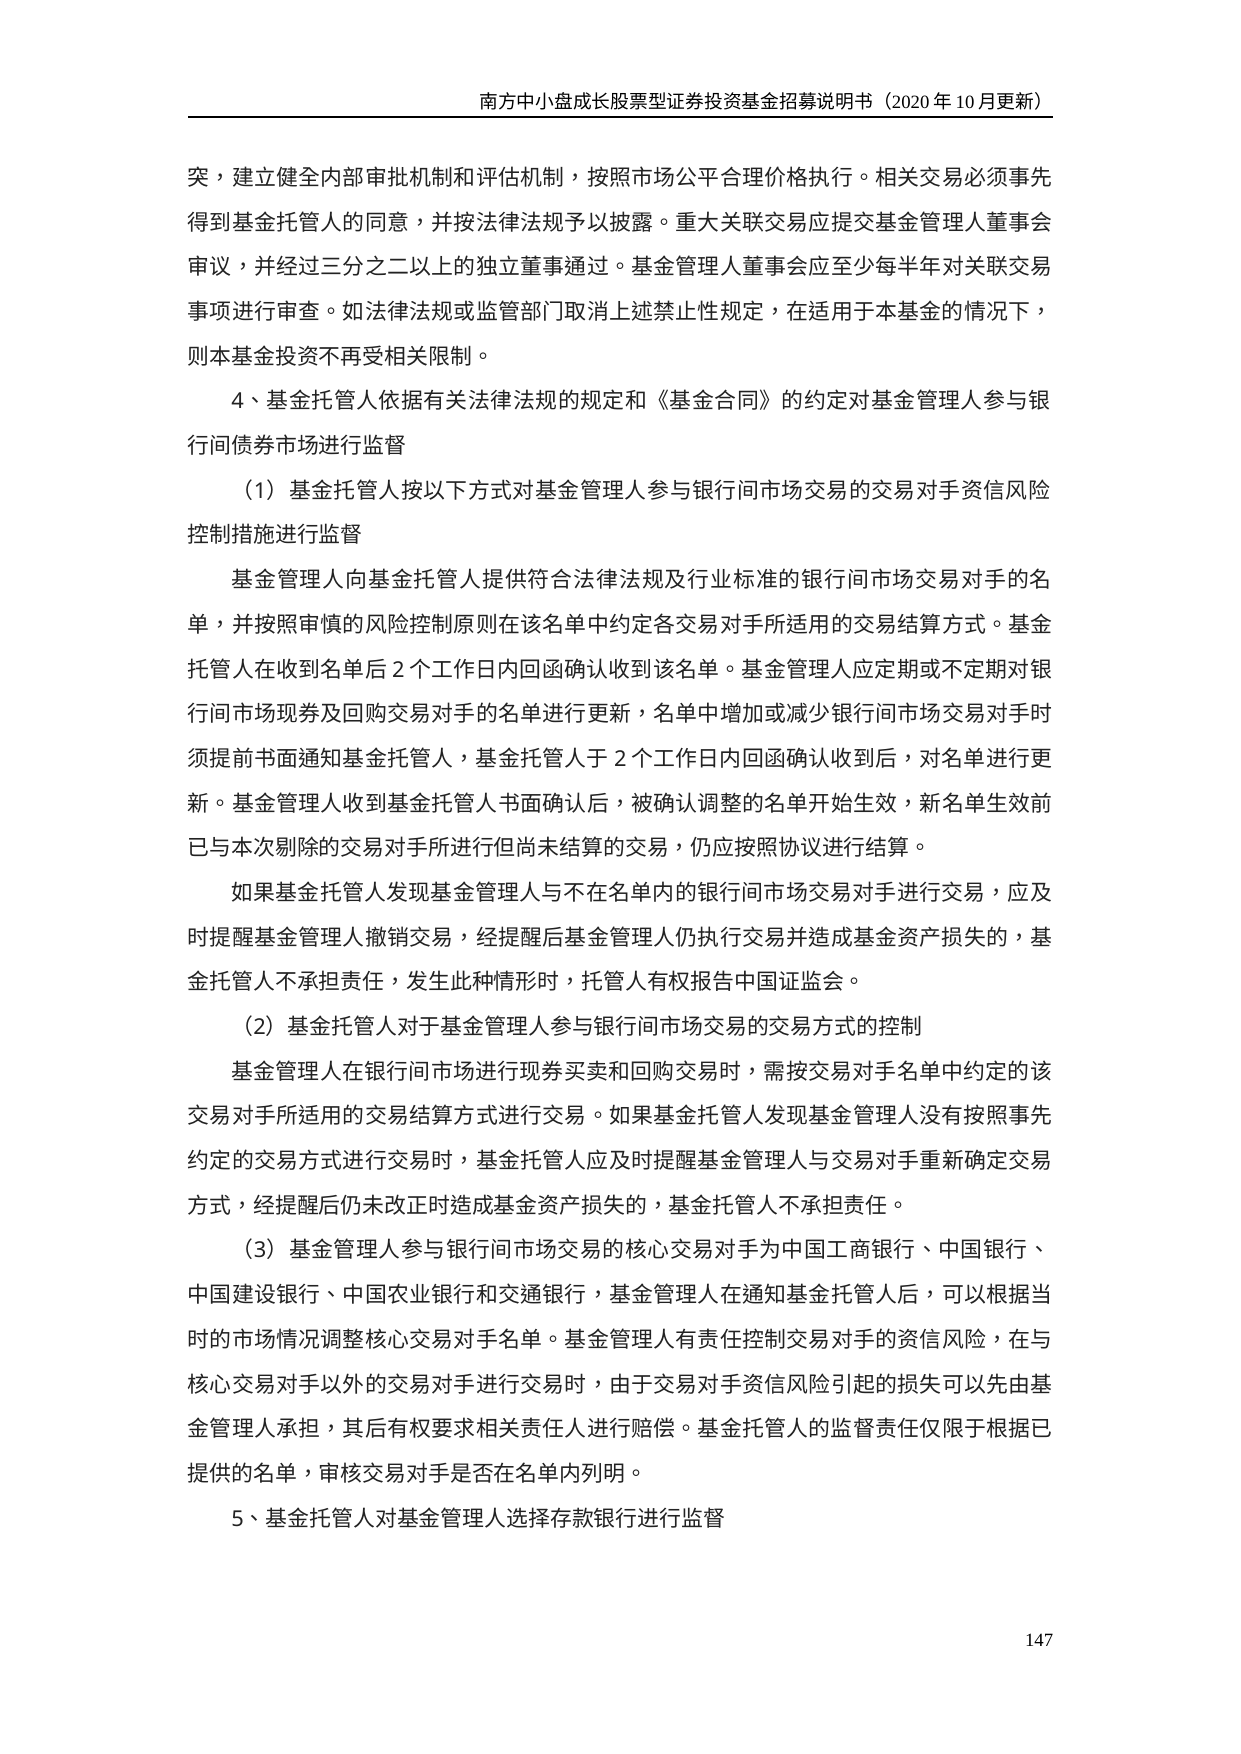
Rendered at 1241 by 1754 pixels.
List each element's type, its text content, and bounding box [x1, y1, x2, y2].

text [187, 162, 1053, 371]
text 4、基金托管人依据有关法律法规的规定和《基金合同》的约定对基金管理人参与银行间债券市场进行监督 [187, 385, 1053, 460]
text 基金管理人在银行间市场进行现券买卖和回购交易时，需按交易对手名单中约定的该交易对手所适用的交易结算方式进行交易。如果基金托管人发现基金管理人没有按照事先约定的交易方式进行交易时，基金托管人应及时提醒基金管理人与交易对手重新确定交易方式，经提醒后仍未改正时造成基金资产损失的，基金托管人不承担责任。 [187, 1056, 1053, 1219]
text （1）基金托管人按以下方式对基金管理人参与银行间市场交易的交易对手资信风险控制措施进行监督 [187, 475, 1053, 549]
text 基金管理人向基金托管人提供符合法律法规及行业标准的银行间市场交易对手的名单，并按照审慎的风险控制原则在该名单中约定各交易对手所适用的交易结算方式。基金托管人在收到名单后2个工作日内回函确认收到该名单。基金管理人应定期或不定期对银行间市场现券及回购交易对手的名单进行更新，名单中增加或减少银行间市场交易对手时须提前书面通知基金托管人，基金托管人于2个工作日内回函确认收到后，对名单进行更新。基金管理人收到基金托管人书面确认后，被确认调整的名单开始生效，新名单生效前已与本次剔除的交易对手所进行但尚未结算的交易，仍应按照协议进行结算。 [187, 564, 1053, 862]
text （2）基金托管人对于基金管理人参与银行间市场交易的交易方式的控制 [187, 1011, 1053, 1041]
text 5、基金托管人对基金管理人选择存款银行进行监督 [187, 1503, 1053, 1532]
text 如果基金托管人发现基金管理人与不在名单内的银行间市场交易对手进行交易，应及时提醒基金管理人撤销交易，经提醒后基金管理人仍执行交易并造成基金资产损失的，基金托管人不承担责任，发生此种情形时，托管人有权报告中国证监会。 [187, 877, 1053, 996]
text （3）基金管理人参与银行间市场交易的核心交易对手为中国工商银行、中国银行、中国建设银行、中国农业银行和交通银行，基金管理人在通知基金托管人后，可以根据当时的市场情况调整核心交易对手名单。基金管理人有责任控制交易对手的资信风险，在与核心交易对手以外的交易对手进行交易时，由于交易对手资信风险引起的损失可以先由基金管理人承担，其后有权要求相关责任人进行赔偿。基金托管人的监督责任仅限于根据已提供的名单，审核交易对手是否在名单内列明。 [187, 1234, 1053, 1488]
